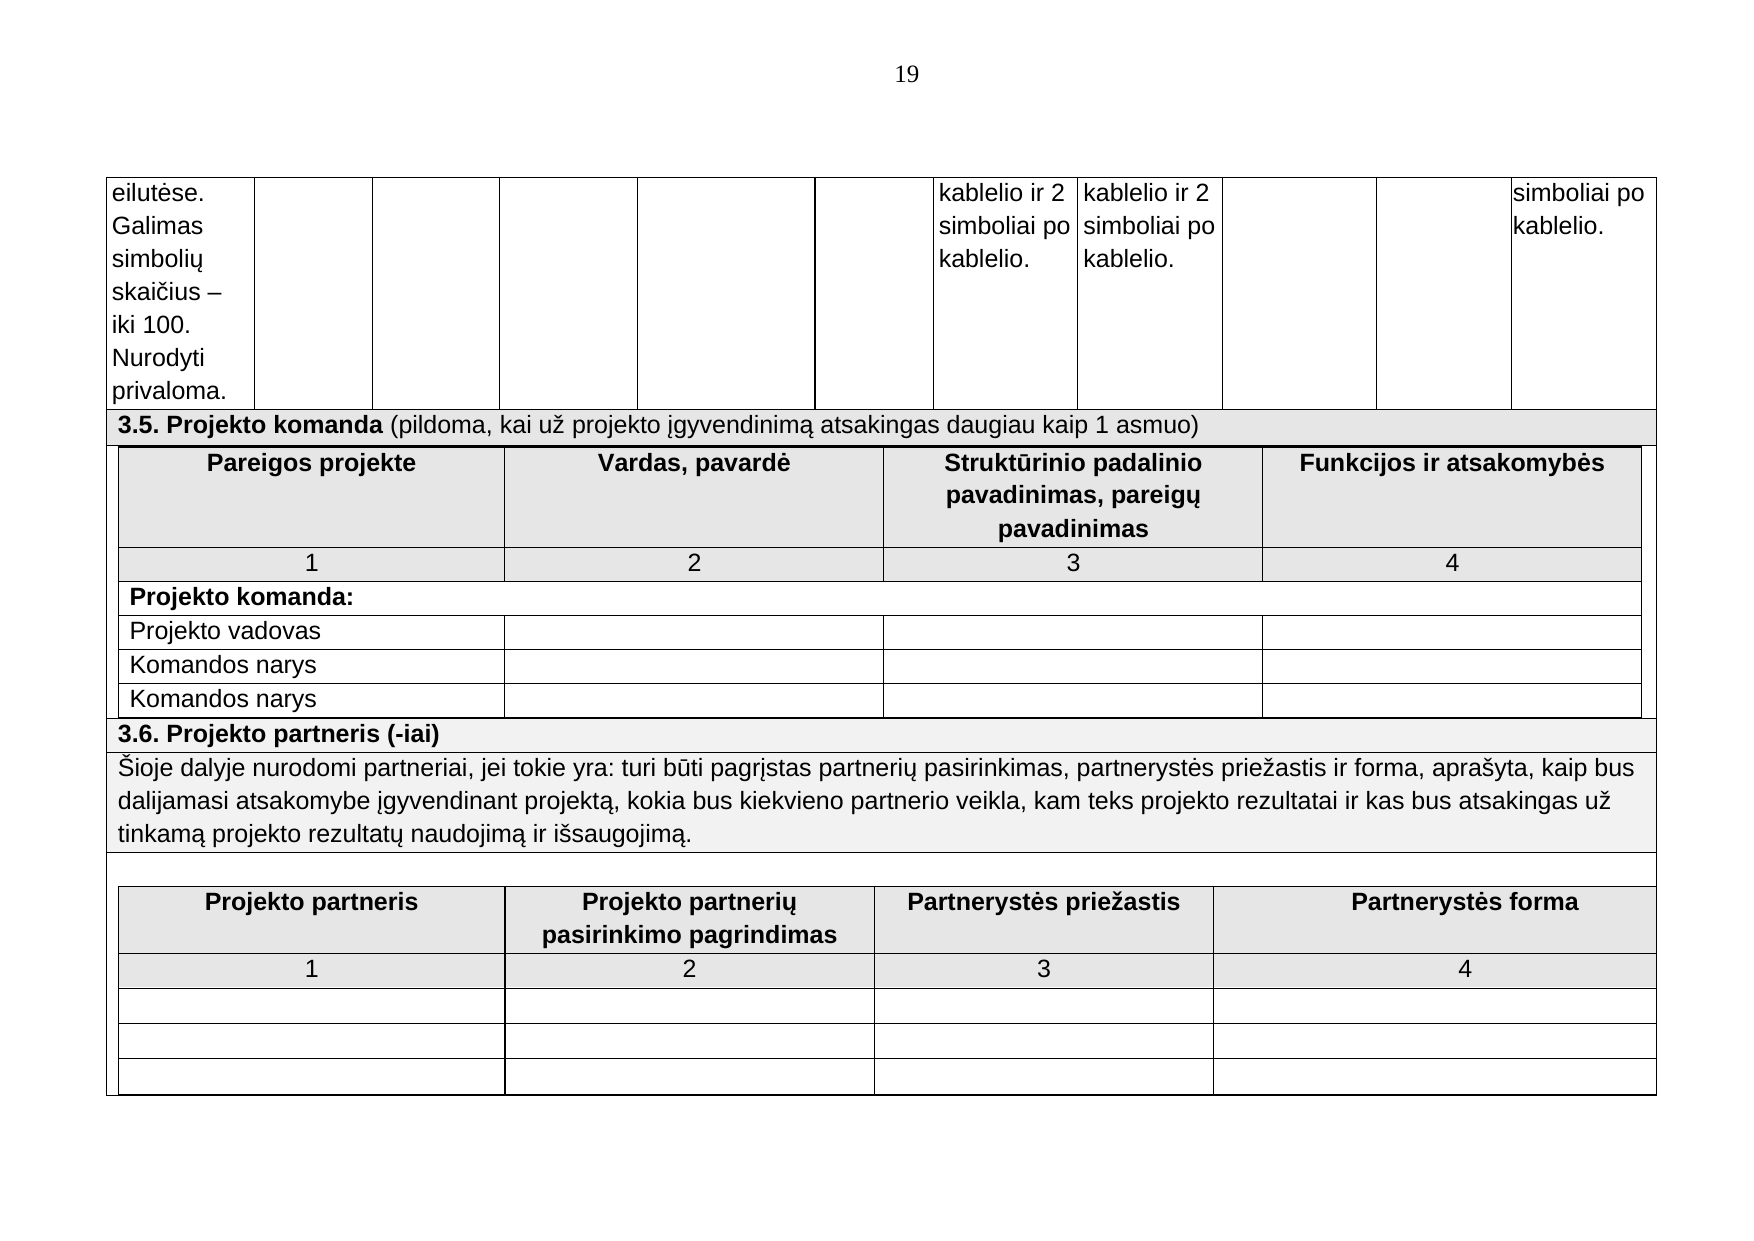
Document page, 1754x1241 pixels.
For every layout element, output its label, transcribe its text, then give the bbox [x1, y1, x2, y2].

table_cell [1263, 684, 1641, 717]
table_cell [505, 684, 883, 717]
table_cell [638, 178, 814, 409]
table_cell [505, 650, 883, 683]
table_cell Šioje dalyje nurodomi partneriai, jei tokie yra: turi būti pagrįstas partnerių pasirinkimas, partnerystės priežastis ir forma, aprašyta, kaip bus dalijamasi atsakomybe įgyvendinant projektą, kokia bus kiekvieno partnerio veikla, kam teks projekto rezultatai ir kas bus atsakingas už tinkamą projekto rezultatų naudojimą ir išsaugojimą. [107, 753, 1656, 852]
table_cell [1078, 178, 1222, 409]
table_cell 3.6. Projekto partneris (-iai) [107, 719, 1656, 752]
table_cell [816, 178, 933, 409]
table_cell [884, 616, 1262, 649]
table_cell [1263, 616, 1641, 649]
table_cell [884, 650, 1262, 683]
table_cell [107, 446, 118, 718]
table_cell [119, 684, 504, 717]
table_cell [107, 853, 1656, 1095]
table_cell [119, 616, 504, 649]
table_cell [107, 178, 254, 409]
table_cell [255, 178, 372, 409]
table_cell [1377, 178, 1511, 409]
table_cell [373, 178, 499, 409]
table_cell [884, 684, 1262, 717]
table_cell 3.5. Projekto komanda (pildoma, kai už projekto įgyvendinimą atsakingas daugiau kaip 1 asmuo) [107, 410, 1656, 445]
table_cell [1223, 178, 1376, 409]
table_cell [505, 616, 883, 649]
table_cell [934, 178, 1077, 409]
table_cell [119, 582, 1641, 615]
table_cell [1263, 650, 1641, 683]
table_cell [1512, 178, 1656, 409]
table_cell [500, 178, 637, 409]
table_cell [119, 650, 504, 683]
table_cell [1642, 446, 1656, 718]
